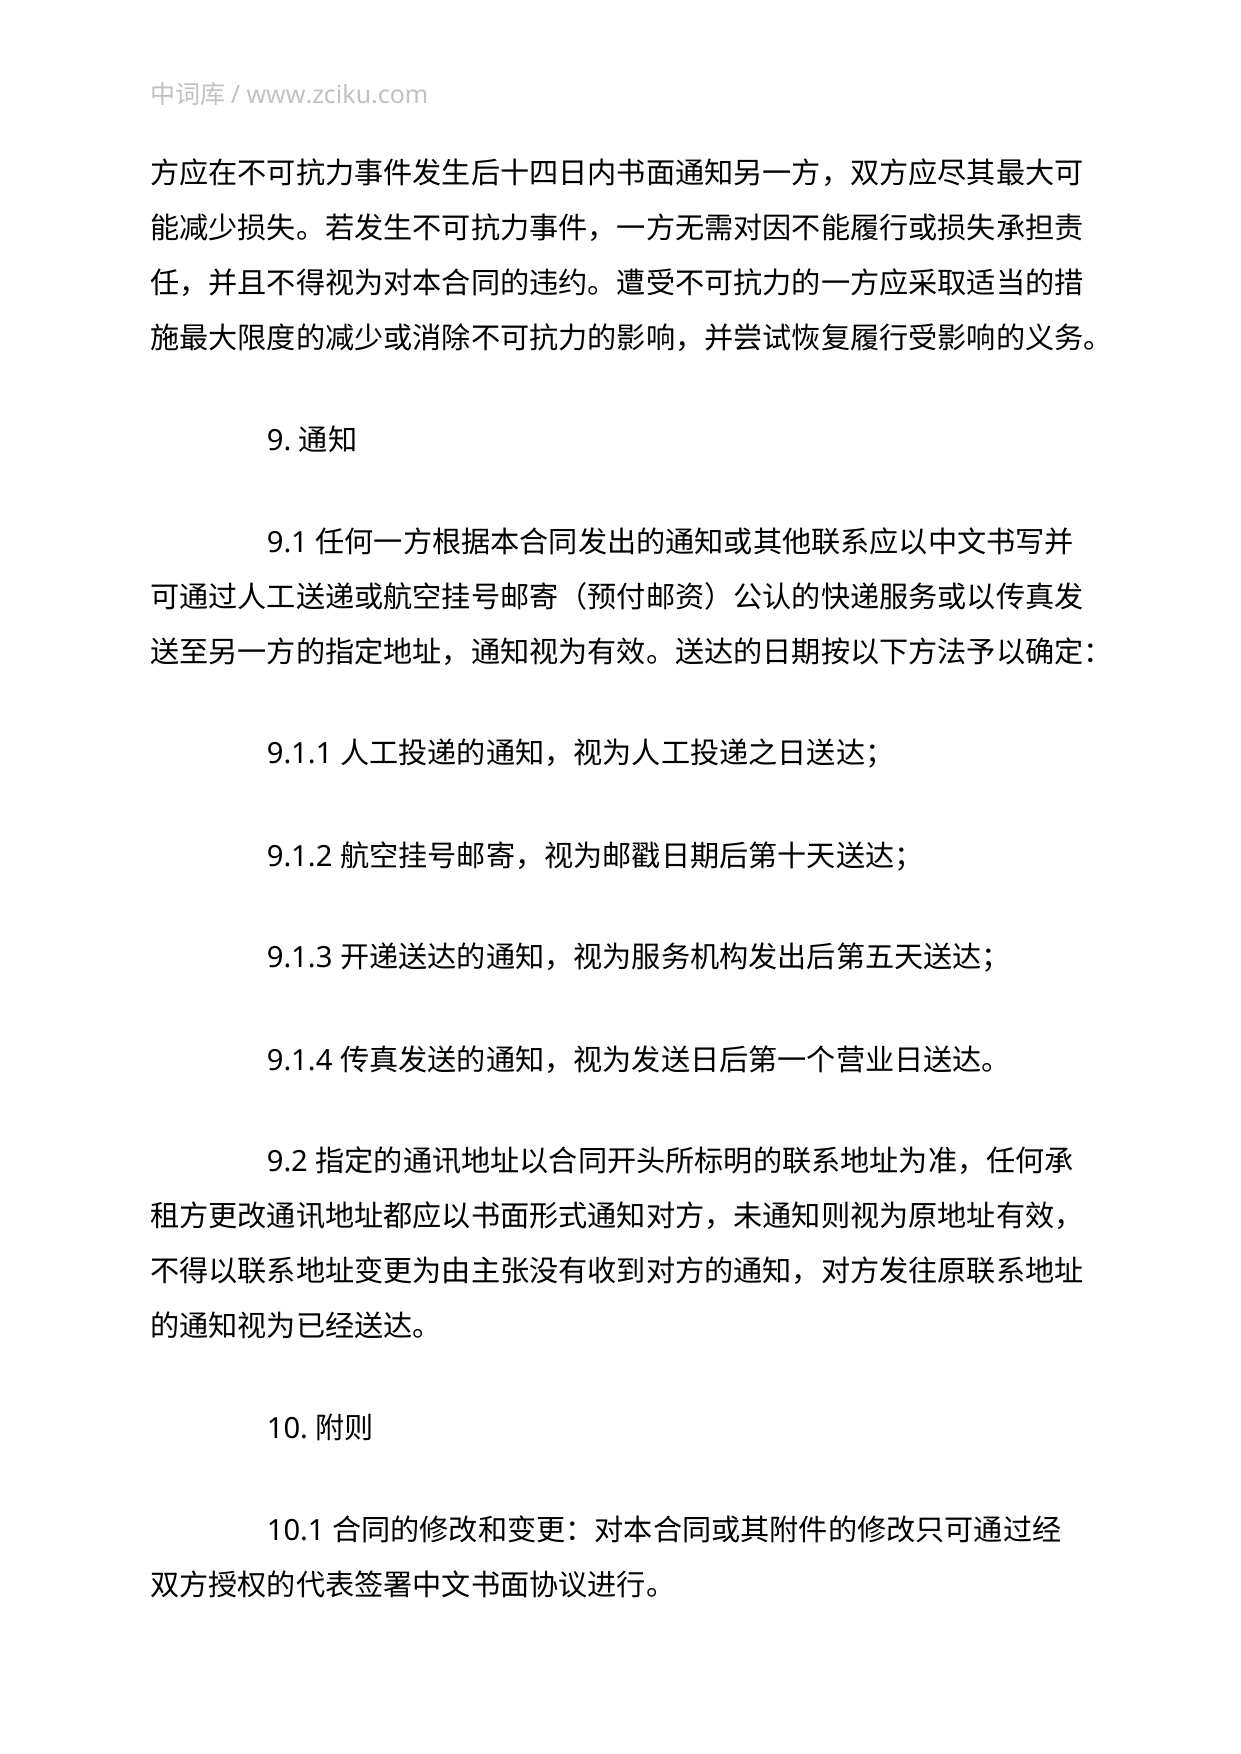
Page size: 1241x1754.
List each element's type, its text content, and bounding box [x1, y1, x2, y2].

text 10.1 合同的修改和变更：对本合同或其附件的修改只可通过经双方授权的代表签署中文书面协议进行。 [150, 1507, 1090, 1604]
text 9.1.3 开递送达的通知，视为服务机构发出后第五天送达； [150, 934, 1090, 976]
text 9.1.2 航空挂号邮寄，视为邮戳日期后第十天送达； [150, 832, 1090, 874]
text 10. 附则 [150, 1404, 1090, 1447]
text 9.2 指定的通讯地址以合同开头所标明的联系地址为准，任何承租方更改通讯地址都应以书面形式通知对方，未通知则视为原地址有效，不得以联系地址变更为由主张没有收到对方的通知，对方发往原联系地址的通知视为已经送达。 [150, 1138, 1090, 1345]
text 9.1.4 传真发送的通知，视为发送日后第一个营业日送达。 [150, 1036, 1090, 1078]
text 9. 通知 [150, 416, 1090, 459]
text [150, 150, 1090, 357]
text 9.1 任何一方根据本合同发出的通知或其他联系应以中文书写并可通过人工送递或航空挂号邮寄（预付邮资）公认的快递服务或以传真发送至另一方的指定地址，通知视为有效。送达的日期按以下方法予以确定： [150, 518, 1090, 671]
text 9.1.1 人工投递的通知，视为人工投递之日送达； [150, 730, 1090, 772]
